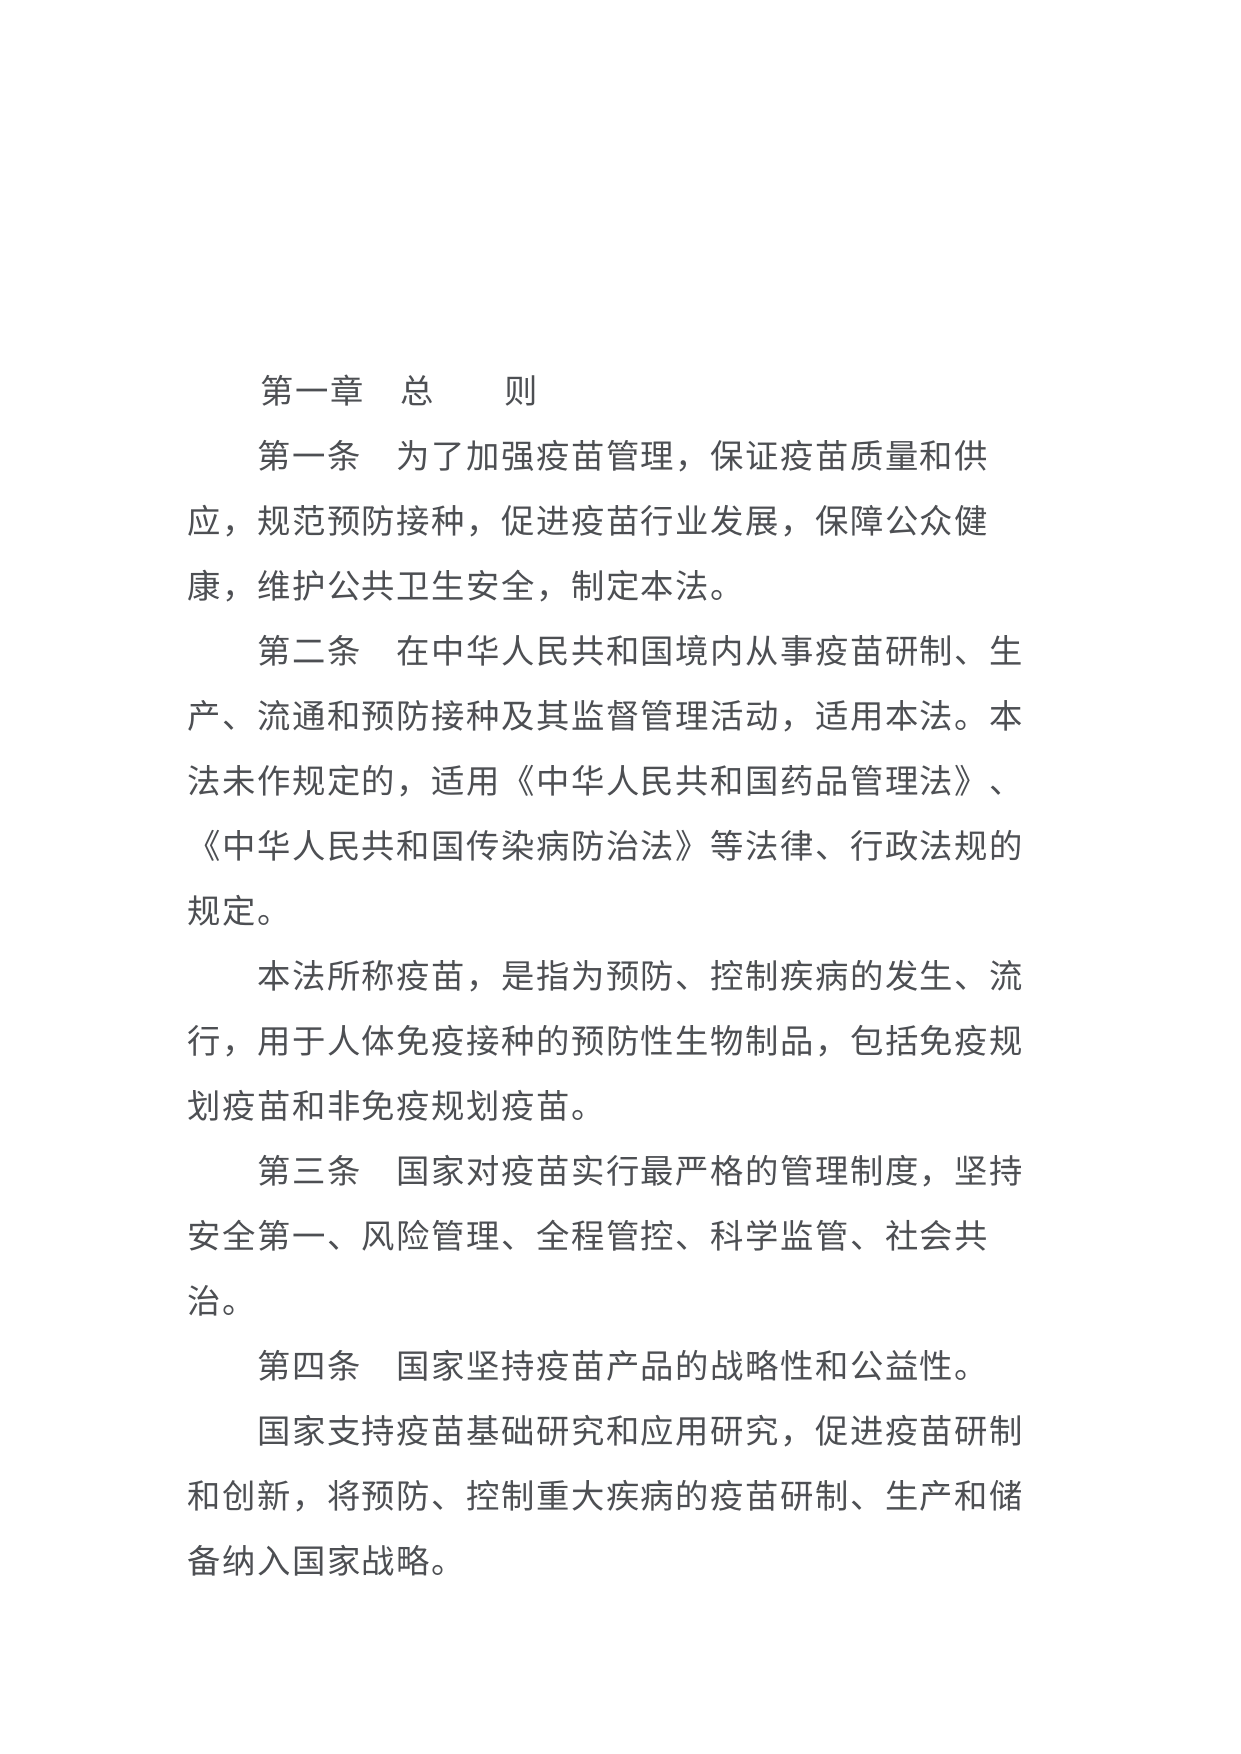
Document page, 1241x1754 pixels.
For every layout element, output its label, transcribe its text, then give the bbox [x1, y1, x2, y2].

text 第二条 在中华人民共和国境内从事疫苗研制、生产、流通和预防接种及其监督管理活动，适用本法。本法未作规定的，适用《中华人民共和国药品管理法》、《中华人民共和国传染病防治法》等法律、行政法规的规定。 [187, 617, 1053, 942]
text 本法所称疫苗，是指为预防、控制疾病的发生、流行，用于人体免疫接种的预防性生物制品，包括免疫规划疫苗和非免疫规划疫苗。 [187, 942, 1053, 1137]
text 第四条 国家坚持疫苗产品的战略性和公益性。 [187, 1332, 1053, 1397]
text 第一章 总 则 [187, 357, 1053, 422]
text 第一条 为了加强疫苗管理，保证疫苗质量和供应，规范预防接种，促进疫苗行业发展，保障公众健康，维护公共卫生安全，制定本法。 [187, 422, 1053, 617]
text 第三条 国家对疫苗实行最严格的管理制度，坚持安全第一、风险管理、全程管控、科学监管、社会共治。 [187, 1137, 1053, 1332]
text 国家支持疫苗基础研究和应用研究，促进疫苗研制和创新，将预防、控制重大疾病的疫苗研制、生产和储备纳入国家战略。 [187, 1397, 1053, 1592]
